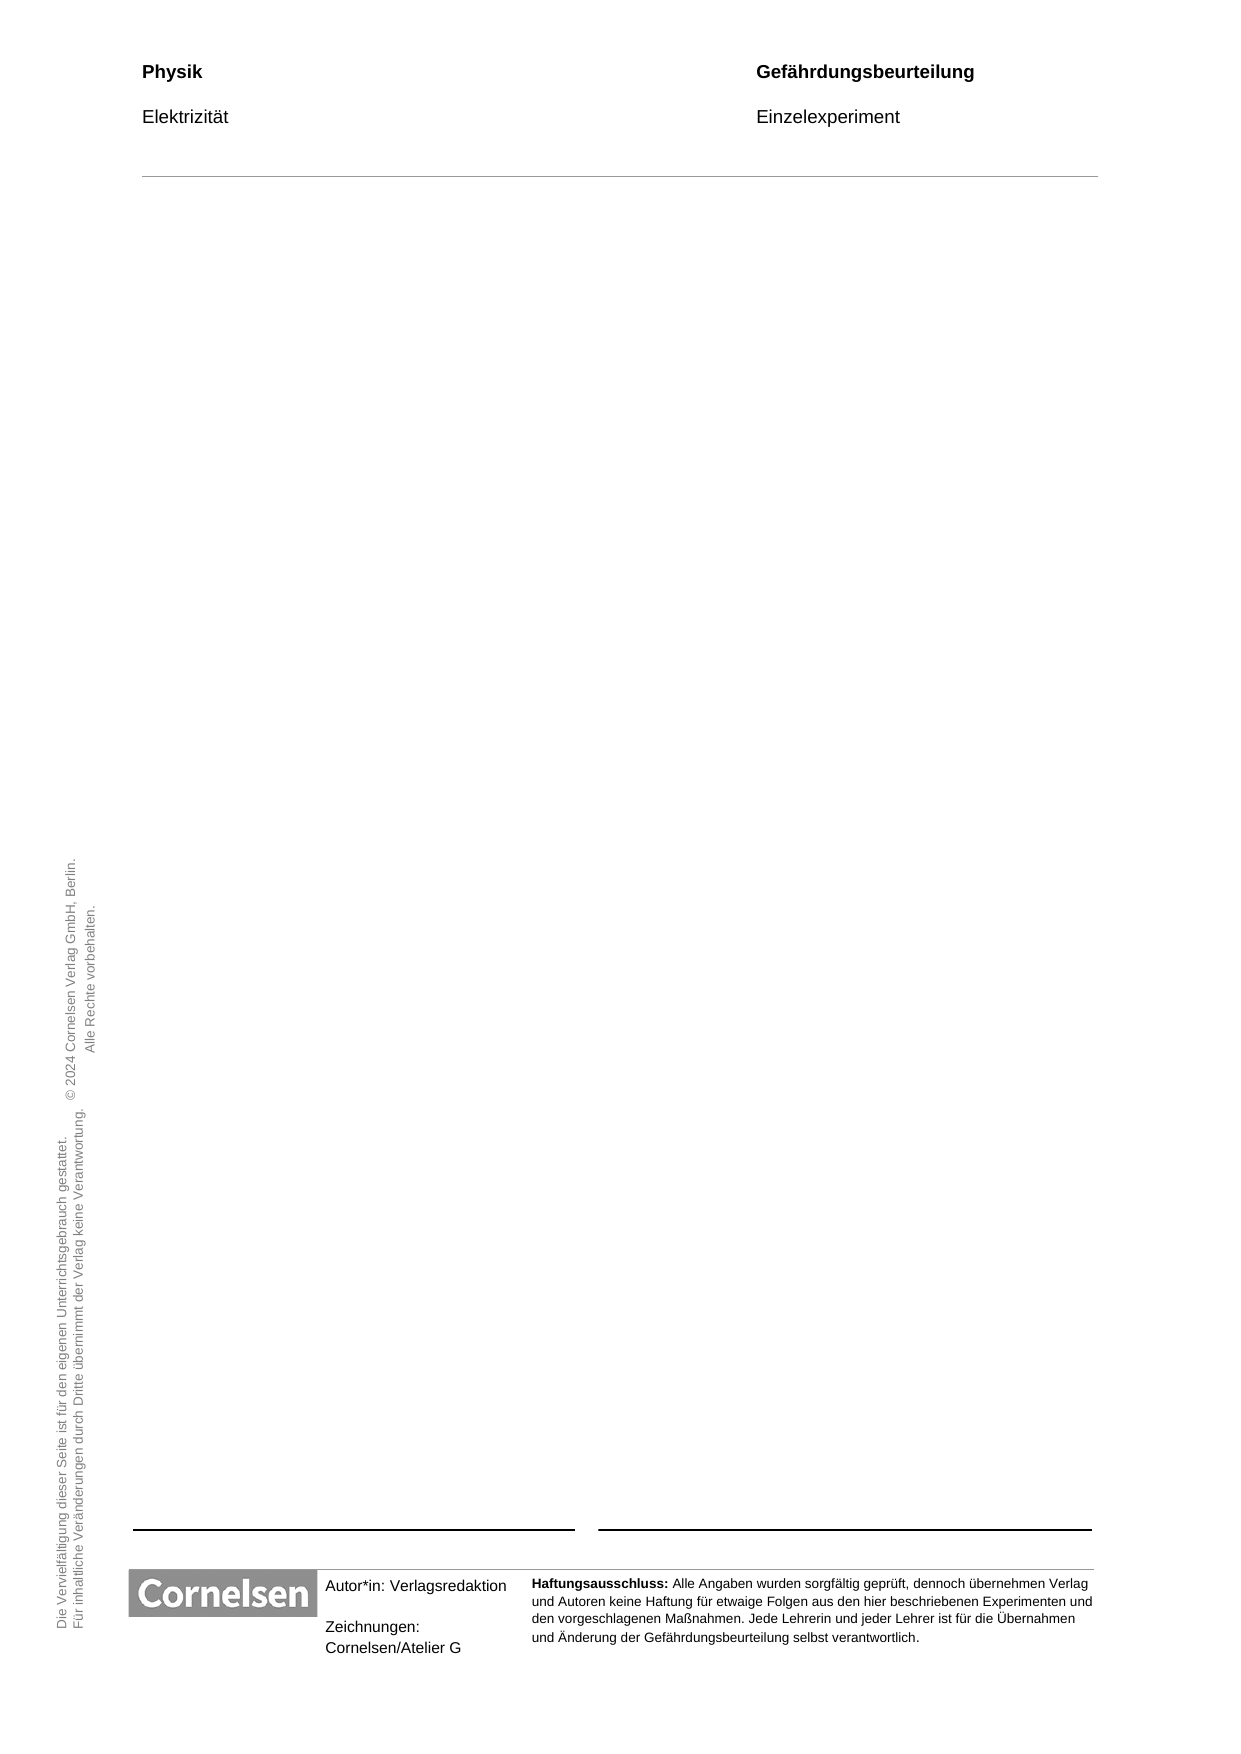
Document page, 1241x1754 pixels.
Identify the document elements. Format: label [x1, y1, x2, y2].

picture [128, 1570, 318, 1617]
